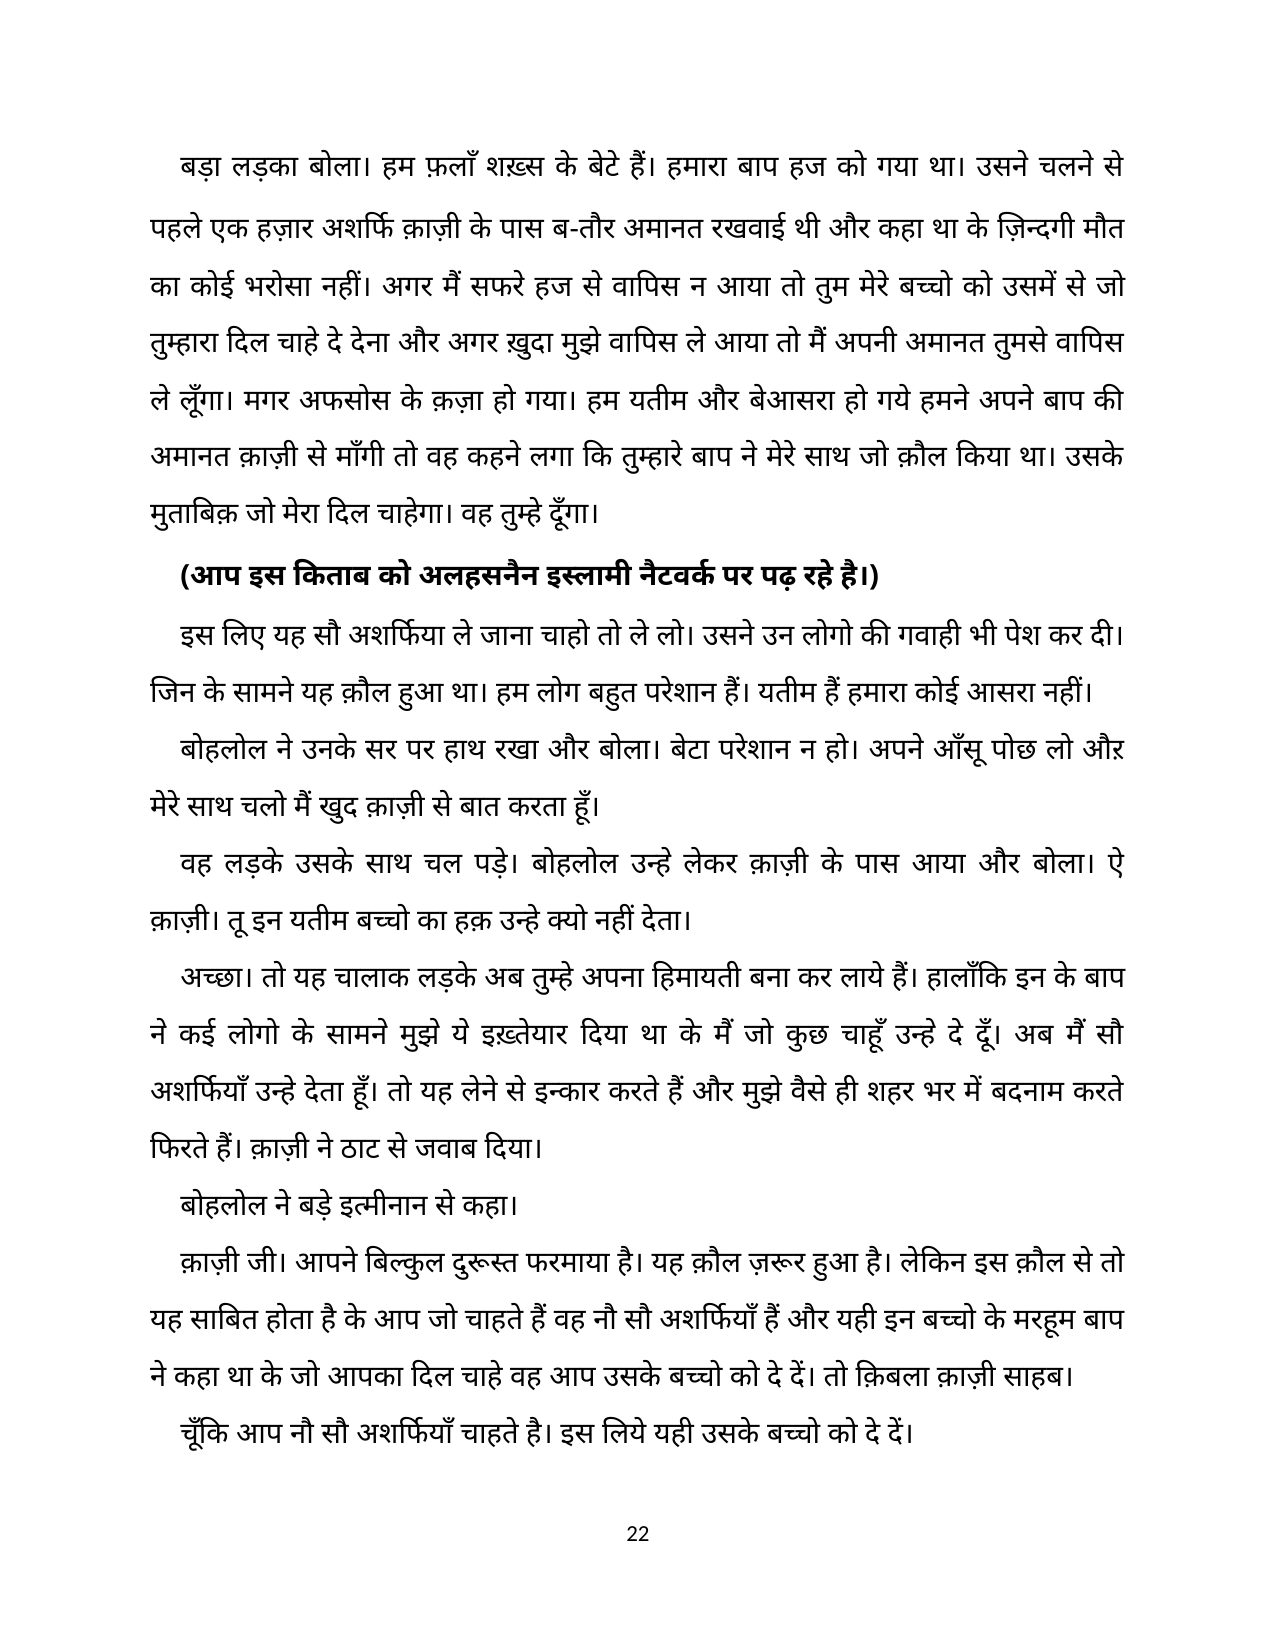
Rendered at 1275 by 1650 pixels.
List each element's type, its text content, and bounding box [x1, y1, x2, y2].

text वह लड़के उसके साथ चल पड़े। बोहलोल उन्हे लेकर क़ाज़ी के पास आया और बोला। ऐ क़ाज़ी। तू इन यतीम बच्चो का हक़ उन्हे क्यो नहीं देता। [150, 847, 1125, 942]
text इस लिए यह सौ अशर्फिया ले जाना चाहो तो ले लो। उसने उन लोगो की गवाही भी पेश कर दी। जिन के सामने यह क़ौल हुआ था। हम लोग बहुत परेशान हैं। यतीम हैं हमारा कोई आसरा नहीं। [150, 619, 1125, 714]
text बोहलोल ने बड़े इत्मीनान से कहा। [150, 1189, 1125, 1227]
text अच्छा। तो यह चालाक लड़के अब तुम्हे अपना हिमायती बना कर लाये हैं। हालाँकि इन के बाप ने कई लोगो के सामने मुझे ये इख़्तेयार दिया था के मैं जो कुछ चाहूँ उन्हे दे दूँ। अब मैं सौ अशर्फियाँ उन्हे देता हूँ। तो यह लेने से इन्कार करते हैं और मुझे वैसे ही शहर भर में बदनाम करते फिरते हैं। क़ाज़ी ने ठाट से जवाब दिया। [150, 961, 1125, 1170]
text बोहलोल ने उनके सर पर हाथ रखा और बोला। बेटा परेशान न हो। अपने आँसू पोछ लो औऱ मेरे साथ चलो मैं खुद क़ाज़ी से बात करता हूँ। [150, 733, 1125, 828]
text बड़ा लड़का बोला। हम फ़लाँ शख़्स के बेटे हैं। हमारा बाप हज को गया था। उसने चलने से पहले एक हज़ार अशर्फि क़ाज़ी के पास ब-तौर अमानत रखवाई थी और कहा था के ज़िन्दगी मौत का कोई भरोसा नहीं। अगर मैं सफरे हज से वापिस न आया तो तुम मेरे बच्चो को उसमें से जो तुम्हारा दिल चाहे दे देना और अगर ख़ुदा मुझे वापिस ले आया तो मैं अपनी अमानत तुमसे वापिस ले लूँगा। मगर अफसोस के क़ज़ा हो गया। हम यतीम और बेआसरा हो गये हमने अपने बाप की अमानत क़ाज़ी से माँगी तो वह कहने लगा कि तुम्हारे बाप ने मेरे साथ जो क़ौल किया था। उसके मुताबिक़ जो मेरा दिल चाहेगा। वह तुम्हे दूँगा। [150, 150, 1125, 536]
text क़ाज़ी जी। आपने बिल्कुल दुरूस्त फरमाया है। यह क़ौल ज़रूर हुआ है। लेकिन इस क़ौल से तो यह साबित होता है के आप जो चाहते हैं वह नौ सौ अशर्फियाँ हैं और यही इन बच्चो के मरहूम बाप ने कहा था के जो आपका दिल चाहे वह आप उसके बच्चो को दे दें। तो क़िबला क़ाज़ी साहब। [150, 1246, 1125, 1398]
text (आप इस किताब को अलहसनैन इस्लामी नैटवर्क पर पढ़ रहे है।) [150, 555, 1125, 598]
text चूँकि आप नौ सौ अशर्फियाँ चाहते है। इस लिये यही उसके बच्चो को दे दें। [150, 1417, 1125, 1455]
